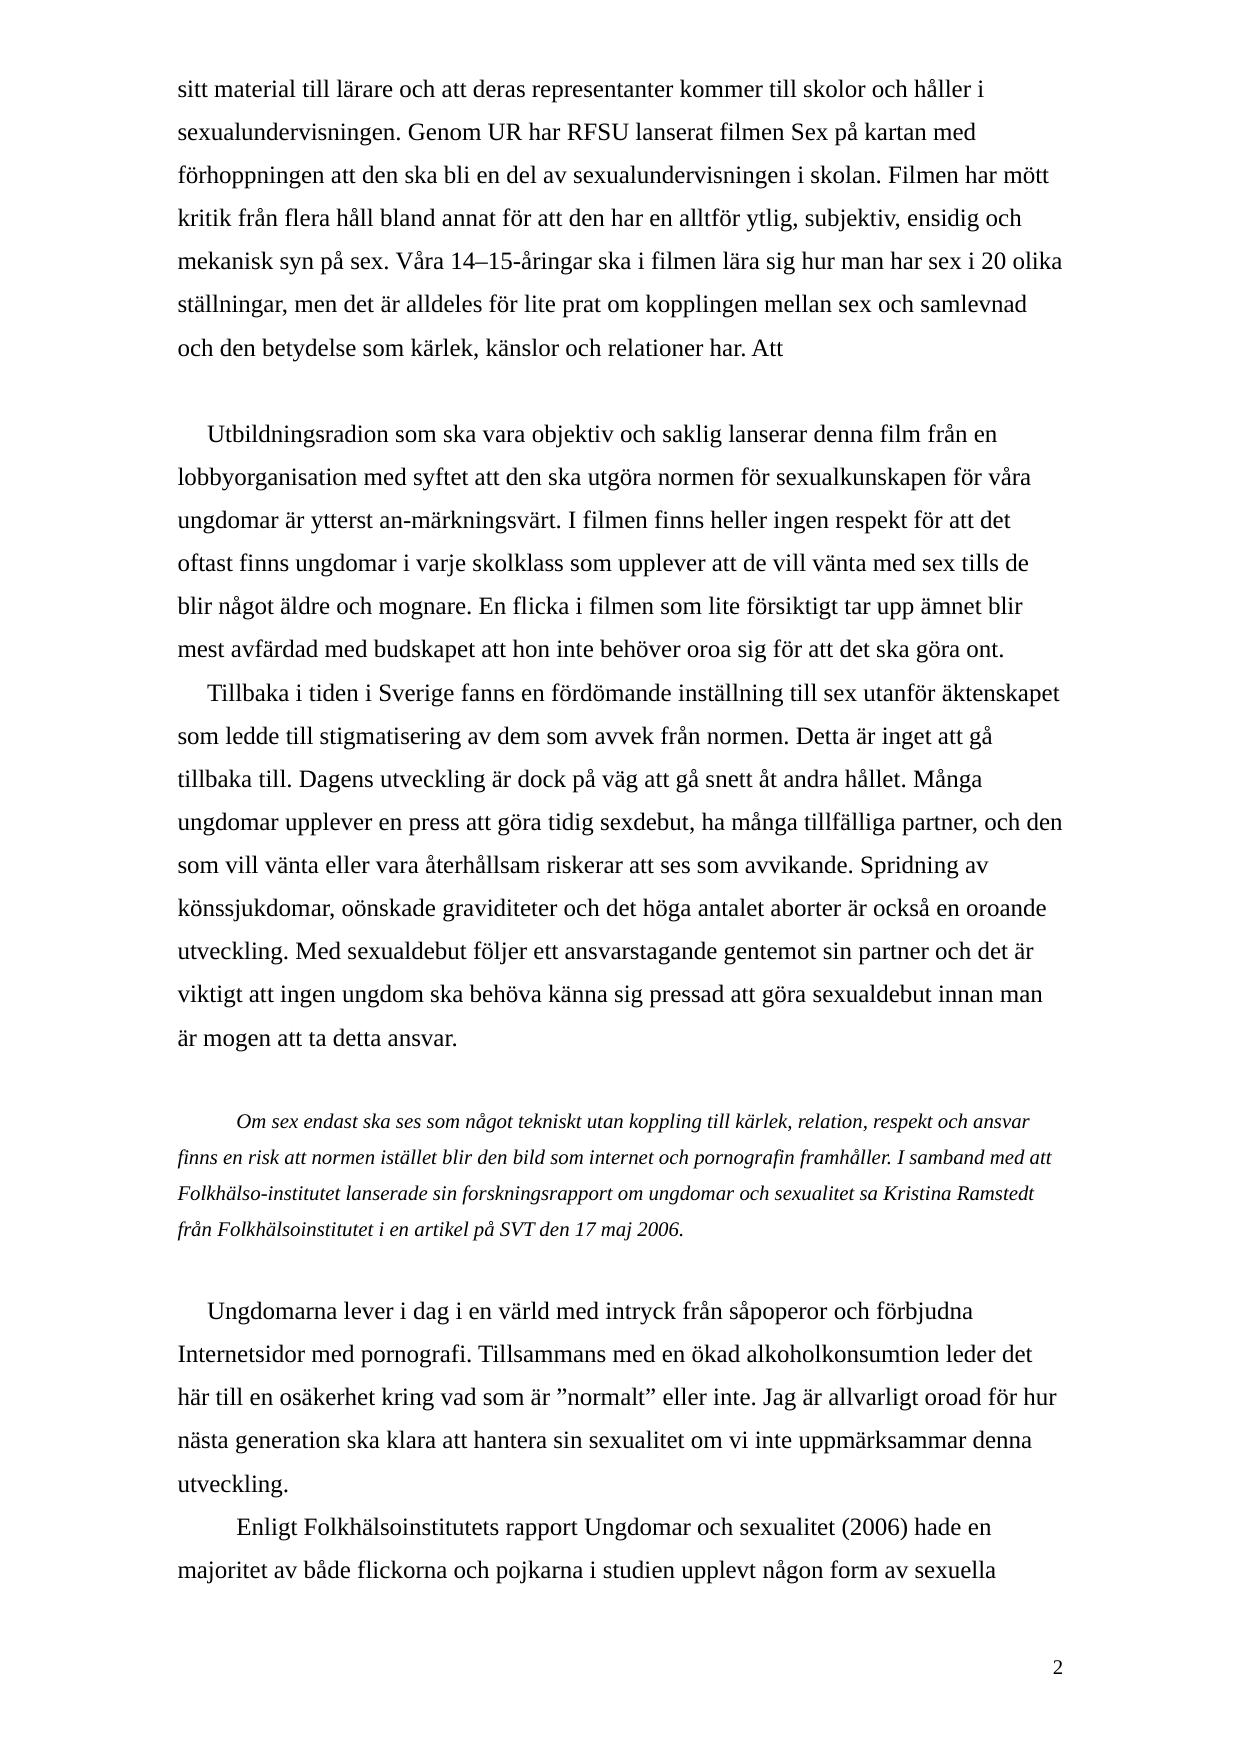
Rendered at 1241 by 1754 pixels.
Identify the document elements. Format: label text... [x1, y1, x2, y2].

text Tillbaka i tiden i Sverige fanns en fördömande inställning till sex utanför äktenskapet som ledde till stigmatisering av dem som avvek från normen. Detta är inget att gå tillbaka till. Dagens utveckling är dock på väg att gå snett åt andra hållet. Många ungdomar upplever en press att göra tidig sexdebut, ha många tillfälliga partner, och den som vill vänta eller vara återhållsam riskerar att ses som avvikande. Spridning av könssjukdomar, oönskade graviditeter och det höga antalet aborter är också en oroande utveckling. Med sexualdebut följer ett ansvarstagande gentemot sin partner och det är viktigt att ingen ungdom ska behöva känna sig pressad att göra sexualdebut innan man är mogen att ta detta ansvar. [177, 678, 1063, 1051]
text Utbildningsradion som ska vara objektiv och saklig lanserar denna film från en lobbyorganisation med syftet att den ska utgöra normen för sexualkunskapen för våra ungdomar är ytterst an-märkningsvärt. I filmen finns heller ingen respekt för att det oftast finns ungdomar i varje skolklass som upplever att de vill vänta med sex tills de blir något äldre och mognare. En flicka i filmen som lite försiktigt tar upp ämnet blir mest avfärdad med budskapet att hon inte behöver oroa sig för att det ska göra ont. [177, 419, 1063, 663]
text Om sex endast ska ses som något tekniskt utan koppling till kärlek, relation, respekt och ansvar finns en risk att normen istället blir den bild som internet och pornografin framhåller. I samband med att Folkhälso-institutet lanserade sin forskningsrapport om ungdomar och sexualitet sa Kristina Ramstedt från Folkhälsoinstitutet i en artikel på SVT den 17 maj 2006. [177, 1109, 1063, 1241]
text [177, 1512, 1063, 1584]
text Ungdomarna lever i dag i en värld med intryck från såpoperor och förbjudna Internetsidor med pornografi. Tillsammans med en ökad alkoholkonsumtion leder det här till en osäkerhet kring vad som är ”normalt” eller inte. Jag är allvarligt oroad för hur nästa generation ska klara att hantera sin sexualitet om vi inte uppmärksammar denna utveckling. [177, 1296, 1063, 1497]
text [177, 74, 1063, 361]
